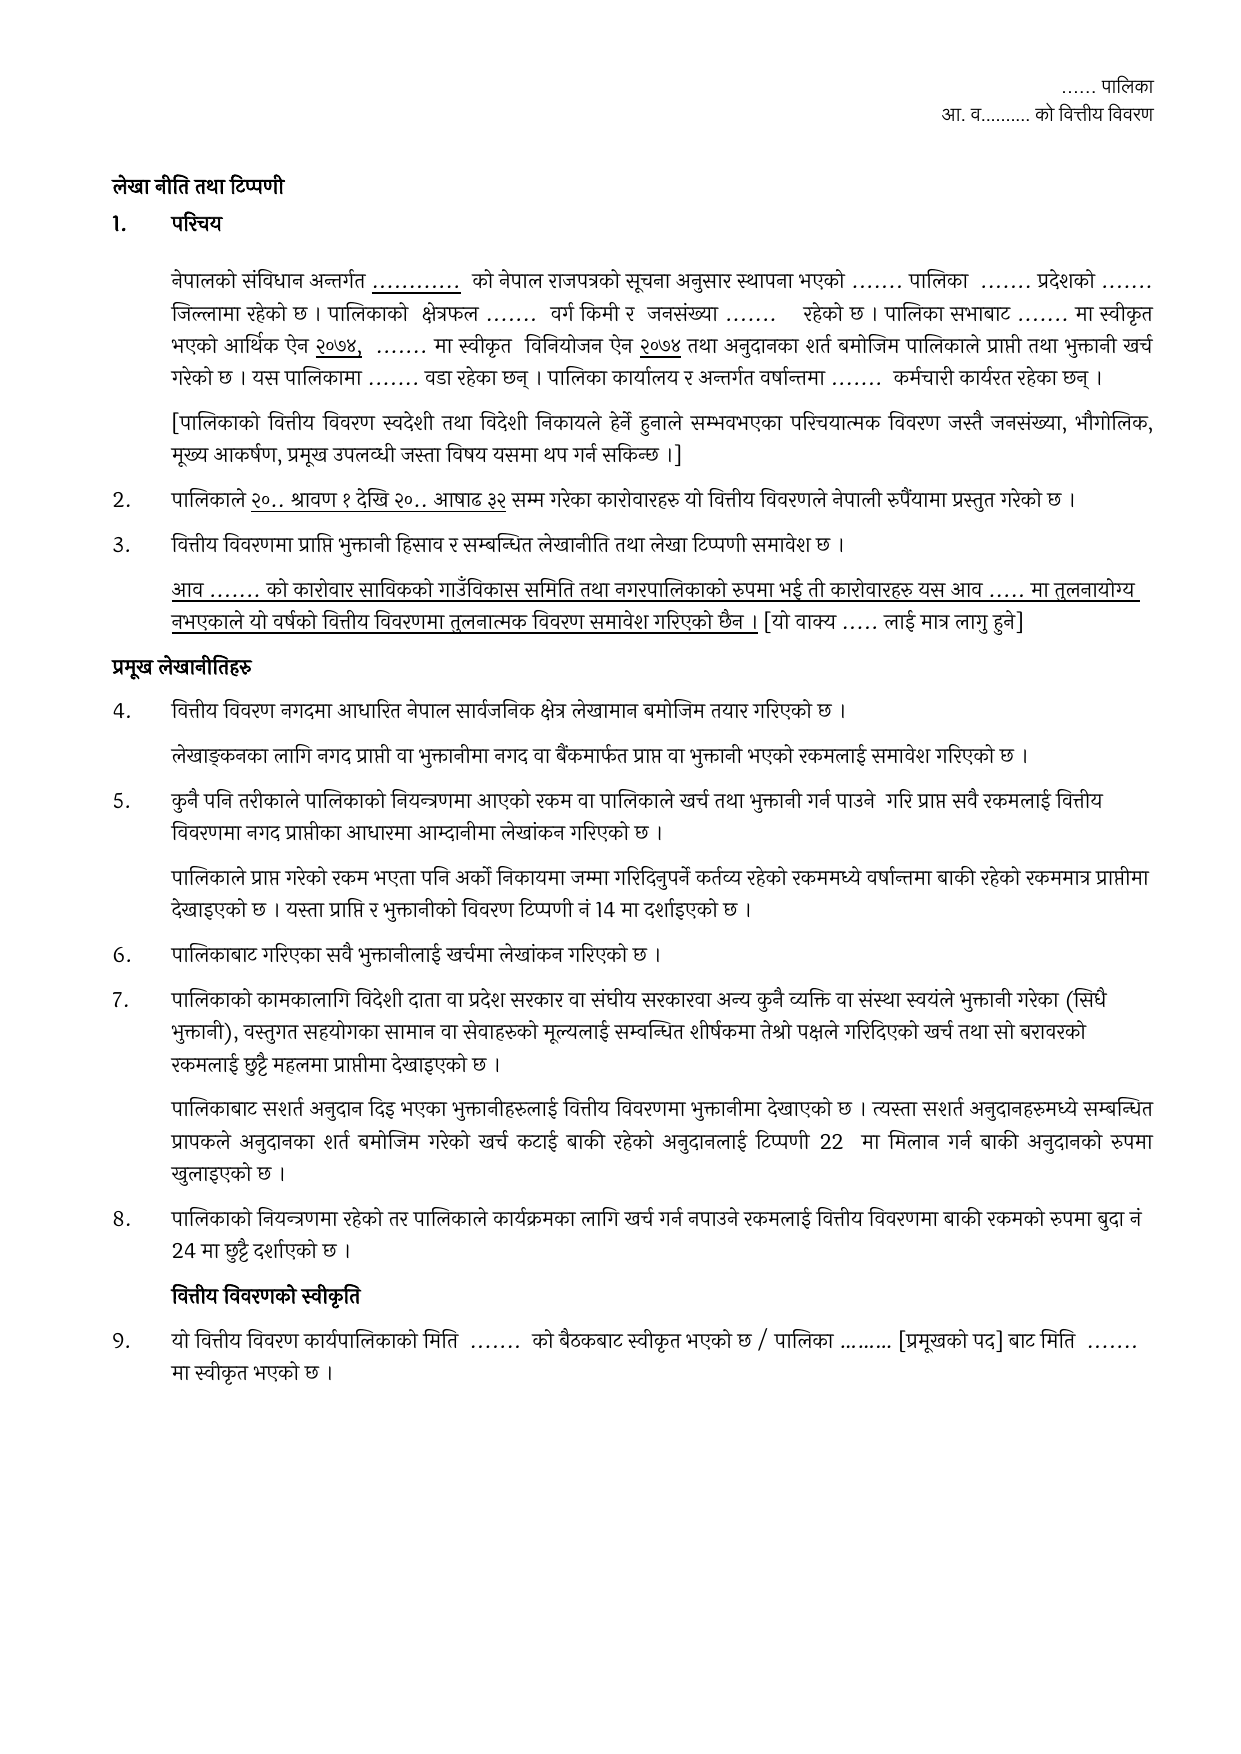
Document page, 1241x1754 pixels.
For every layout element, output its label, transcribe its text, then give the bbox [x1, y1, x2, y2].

list यो वित्तीय विवरण कार्यपालिकाको मिति ....... को बैठकबाट स्वीकृत भएको छ / पालिका ……… [प्रमूखको पद] बाट मिति ....... मा स्वीकृत भएको छ । [112, 1325, 1153, 1390]
list पालिकाको नियन्त्रणमा रहेको तर पालिकाले कार्यक्रमका लागि खर्च गर्न नपाउने रकमलाई वित्तीय विवरणमा बाकी रकमको रुपमा बुदा नं २४ मा छुट्टै दर्शाएको छ । [112, 1203, 1153, 1268]
list कुनै पनि तरीकाले पालिकाको नियन्त्रणमा आएको रकम वा पालिकाले खर्च तथा भुक्तानी गर्न पाउने गरि प्राप्त सवै रकमलाई वित्तीय विवरणमा नगद प्राप्तीका आधारमा आम्दानीमा लेखांकन गरिएको छ । [112, 786, 1153, 850]
list वित्तीय विवरणमा प्राप्ति भुक्तानी हिसाव र सम्बन्धित लेखानीति तथा लेखा टिप्पणी समावेश छ । [112, 529, 1153, 562]
subtitle लेखा नीति तथा टिप्पणी [112, 171, 1153, 203]
text [पालिकाको वित्तीय विवरण स्वदेशी तथा विदेशी निकायले हेर्ने हुनाले सम्भवभएका परिचयात्मक विवरण जस्तै जनसंख्या, भौगोलिक, मूख्य आकर्षण, प्रमूख उपलव्धी जस्ता विषय यसमा थप गर्न सकिन्छ ।] [172, 407, 1153, 472]
list पालिकाको कामकालागि विदेशी दाता वा प्रदेश सरकार वा संघीय सरकारवा अन्य कुनै व्यक्ति वा संस्था स्वयंले भुक्तानी गरेका (सिधै भुक्तानी), वस्तुगत सहयोगका सामान वा सेवाहरुको मूल्यलाई सम्वन्धित शीर्षकमा तेश्रो पक्षले गरिदिएको खर्च तथा सो बरावरको रकमलाई छुट्टै महलमा प्राप्तीमा देखाइएको छ । [112, 984, 1153, 1081]
text नेपालको संविधान अन्तर्गत ............ को नेपाल राजपत्रको सूचना अनुसार स्थापना भएको ....... पालिका ....... प्रदेशको ....... जिल्लामा रहेको छ । पालिकाको क्षेत्रफल ....... वर्ग किमी र जनसंख्या ....... रहेको छ । पालिका सभाबाट ....... मा स्वीकृत भएको आर्थिक ऐन २०७४, ....... मा स्वीकृत विनियोजन ऐन २०७४ तथा अनुदानका शर्त बमोजिम पालिकाले प्राप्ती तथा भुक्तानी खर्च गरेको छ । यस पालिकामा ....... वडा रहेका छन् । पालिका कार्यालय र अन्तर्गत वर्षान्तमा ....... कर्मचारी कार्यरत रहेका छन् । [172, 266, 1153, 395]
list वित्तीय विवरण नगदमा आधारित नेपाल सार्वजनिक क्षेत्र लेखामान बमोजिम तयार गरिएको छ । [112, 696, 1153, 728]
list वित्तीय विवरणको स्वीकृति [172, 1280, 1153, 1313]
list लेखाङ्कनका लागि नगद प्राप्ती वा भुक्तानीमा नगद वा बैंकमार्फत प्राप्त वा भुक्तानी भएको रकमलाई समावेश गरिएको छ । [172, 741, 1153, 773]
list आव ....... को कारोवार साविकको गाउँविकास समिति तथा नगरपालिकाको रुपमा भई ती कारोवारहरु यस आव ..... मा तुलनायोग्य नभएकाले यो वर्षको वित्तीय विवरणमा तुलनात्मक विवरण समावेश गरिएको छैन । [यो वाक्य ..... लाई मात्र लागु हुने] [172, 574, 1153, 639]
list पालिकाले प्राप्त गरेको रकम भएता पनि अर्को निकायमा जम्मा गरिदिनुपर्ने कर्तव्य रहेको रकममध्ये वर्षान्तमा बाकी रहेको रकममात्र प्राप्तीमा देखाइएको छ । यस्ता प्राप्ति र भुक्तानीको विवरण टिप्पणी नं १४ मा दर्शाइएको छ । [172, 863, 1153, 927]
list पालिकाबाट सशर्त अनुदान दिइ भएका भुक्तानीहरुलाई वित्तीय विवरणमा भुक्तानीमा देखाएको छ । त्यस्ता सशर्त अनुदानहरुमध्ये सम्बन्धित प्रापकले अनुदानका शर्त बमोजिम गरेको खर्च कटाई बाकी रहेको अनुदानलाई टिप्पणी २२ मा मिलान गर्न बाकी अनुदानको रुपमा खुलाइएको छ । [172, 1094, 1153, 1191]
list परिचय [112, 208, 1153, 240]
text प्रमूख लेखानीतिहरु [112, 651, 1153, 683]
list पालिकाले २०.. श्रावण १ देखि २०.. आषाढ ३२ सम्म गरेका कारोवारहरु यो वित्तीय विवरणले नेपाली रुपैंयामा प्रस्तुत गरेको छ । [112, 484, 1153, 517]
list पालिकाबाट गरिएका सवै भुक्तानीलाई खर्चमा लेखांकन गरिएको छ । [112, 940, 1153, 972]
